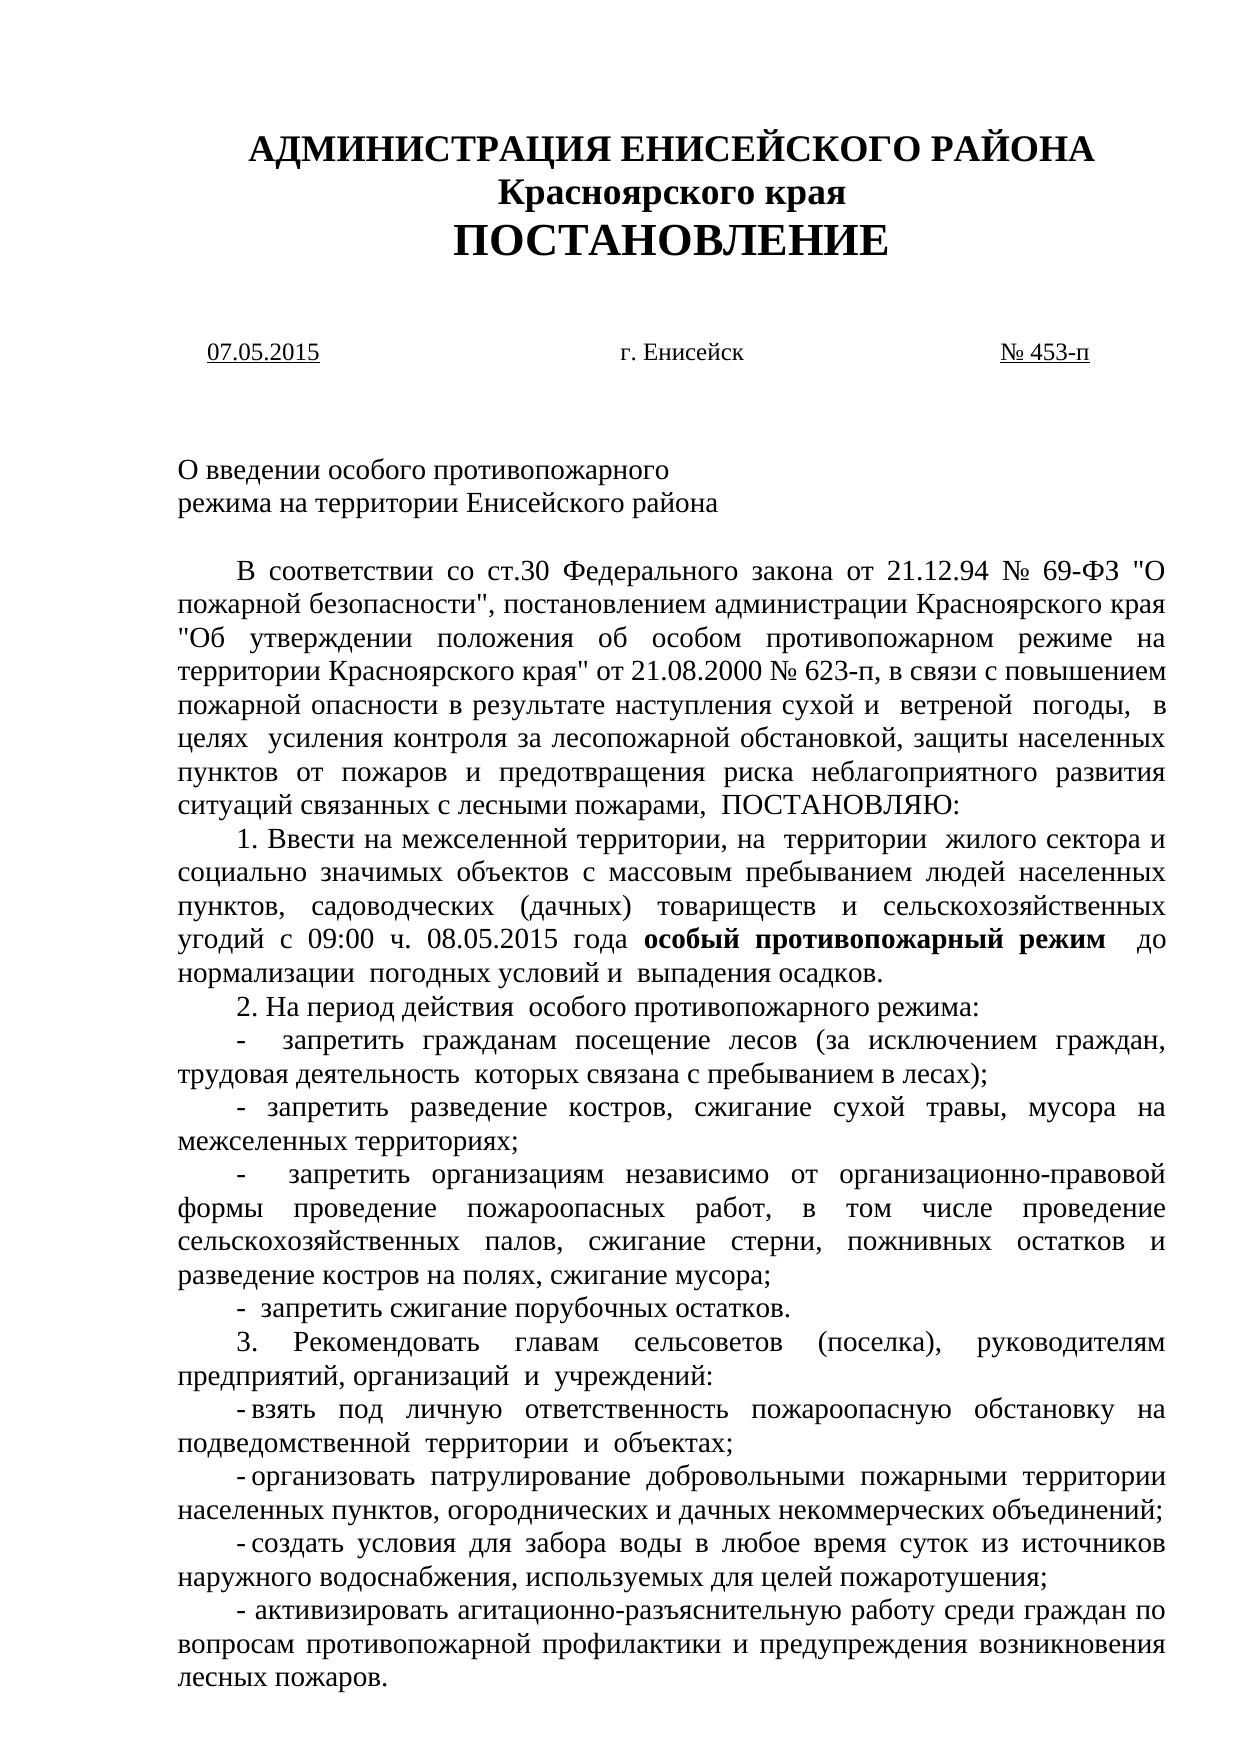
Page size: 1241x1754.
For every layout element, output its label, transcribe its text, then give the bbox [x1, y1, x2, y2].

list 2. На период действия особого противопожарного режима: [177, 989, 1167, 1022]
list - запретить сжигание порубочных остатков. [177, 1291, 1167, 1324]
text О введении особого противопожарного [177, 452, 1167, 486]
list - запретить гражданам посещение лесов (за исключением граждан, трудовая деятельность которых связана с пребыванием в лесах); [177, 1022, 1167, 1089]
text 07.05.2015 г. Енисейск № 453-п [177, 337, 1167, 366]
text В соответствии со ст.30 Федерального закона от 21.12.94 № 69-ФЗ "О пожарной безопасности", постановлением администрации Красноярского края "Об утверждении положения об особом противопожарном режиме на территории Красноярского края" от 21.08.2000 № 623-п, в связи с повышением пожарной опасности в результате наступления сухой и ветреной погоды, в целях усиления контроля за лесопожарной обстановкой, защиты населенных пунктов от пожаров и предотвращения риска неблагоприятного развития ситуаций связанных с лесными пожарами, ПОСТАНОВЛЯЮ: [177, 553, 1167, 821]
list создать условия для забора воды в любое время суток из источников наружного водоснабжения, используемых для целей пожаротушения; [177, 1525, 1167, 1592]
text режима на территории Енисейского района [177, 486, 1167, 519]
text АДМИНИСТРАЦИЯ ЕНИСЕЙСКОГО РАЙОНА [177, 126, 1167, 169]
text ПОСТАНОВЛЕНИЕ [177, 212, 1167, 265]
list организовать патрулирование добровольными пожарными территории населенных пунктов, огороднических и дачных некоммерческих объединений; [177, 1458, 1167, 1525]
list - запретить разведение костров, сжигание сухой травы, мусора на межселенных территориях; [177, 1089, 1167, 1156]
list - активизировать агитационно-разъяснительную работу среди граждан по вопросам противопожарной профилактики и предупреждения возникновения лесных пожаров. [177, 1592, 1167, 1693]
list взять под личную ответственность пожароопасную обстановку на подведомственной территории и объектах; [177, 1391, 1167, 1458]
text 1. Ввести на межселенной территории, на территории жилого сектора и социально значимых объектов с массовым пребыванием людей населенных пунктов, садоводческих (дачных) товариществ и сельскохозяйственных угодий с 09:00 ч. 08.05.2015 года особый противопожарный режим до нормализации погодных условий и выпадения осадков. [177, 821, 1167, 989]
text Красноярского края [177, 169, 1167, 212]
text 3. Рекомендовать главам сельсоветов (поселка), руководителям предприятий, организаций и учреждений: [177, 1324, 1167, 1391]
list - запретить организациям независимо от организационно-правовой формы проведение пожароопасных работ, в том числе проведение сельскохозяйственных палов, сжигание стерни, пожнивных остатков и разведение костров на полях, сжигание мусора; [177, 1156, 1167, 1291]
